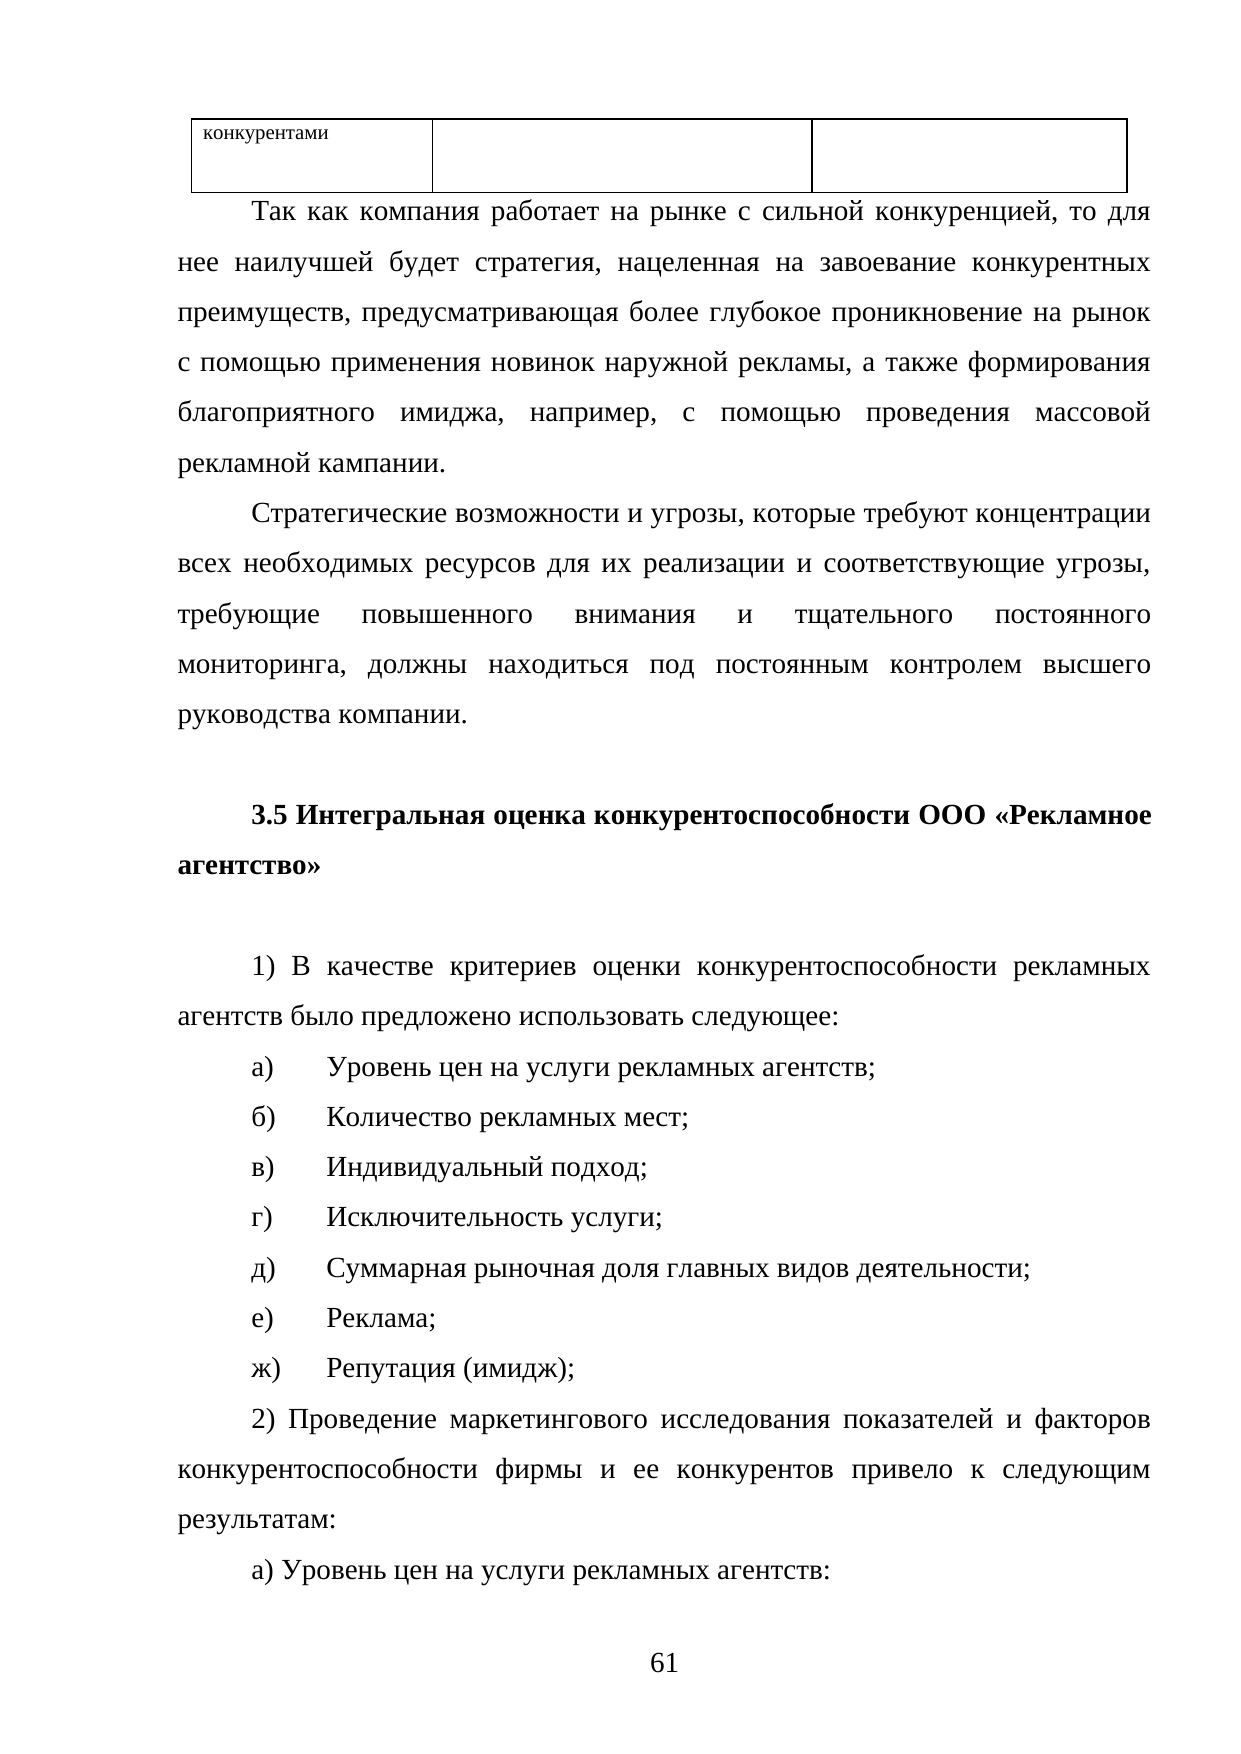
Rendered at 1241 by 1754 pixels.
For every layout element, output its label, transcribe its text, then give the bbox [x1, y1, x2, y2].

text Так как компания работает на рынке с сильной конкуренцией, то для нее наилучшей будет стратегия, нацеленная на завоевание конкурентных преимуществ, предусматривающая более глубокое проникновение на рынок с помощью применения новинок наружной рекламы, а также формирования благоприятного имиджа, например, с помощью проведения массовой рекламной кампании. [177, 193, 1152, 478]
list Количество рекламных мест; [177, 1099, 1152, 1132]
text Стратегические возможности и угрозы, которые требуют концентрации всех необходимых ресурсов для их реализации и соответствующие угрозы, требующие повышенного внимания и тщательного постоянного мониторинга, должны находиться под постоянным контролем высшего руководства компании. [177, 495, 1152, 730]
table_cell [433, 120, 811, 192]
text 1) В качестве критериев оценки конкурентоспособности рекламных агентств было предложено использовать следующее: [177, 948, 1152, 1032]
list 3.5 Интегральная оценка конкурентоспособности ООО «Рекламное агентство» [177, 797, 1152, 881]
text а) Уровень цен на услуги рекламных агентств: [177, 1552, 1152, 1585]
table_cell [813, 120, 1126, 192]
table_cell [192, 120, 432, 192]
list Уровень цен на услуги рекламных агентств; [177, 1049, 1152, 1082]
list Индивидуальный подход; [177, 1149, 1152, 1183]
list Реклама; [177, 1300, 1152, 1334]
list Репутация (имидж); [177, 1351, 1152, 1384]
list Суммарная рыночная доля главных видов деятельности; [177, 1250, 1152, 1283]
list Исключительность услуги; [177, 1199, 1152, 1233]
text 2) Проведение маркетингового исследования показателей и факторов конкурентоспособности фирмы и ее конкурентов привело к следующим результатам: [177, 1401, 1152, 1535]
